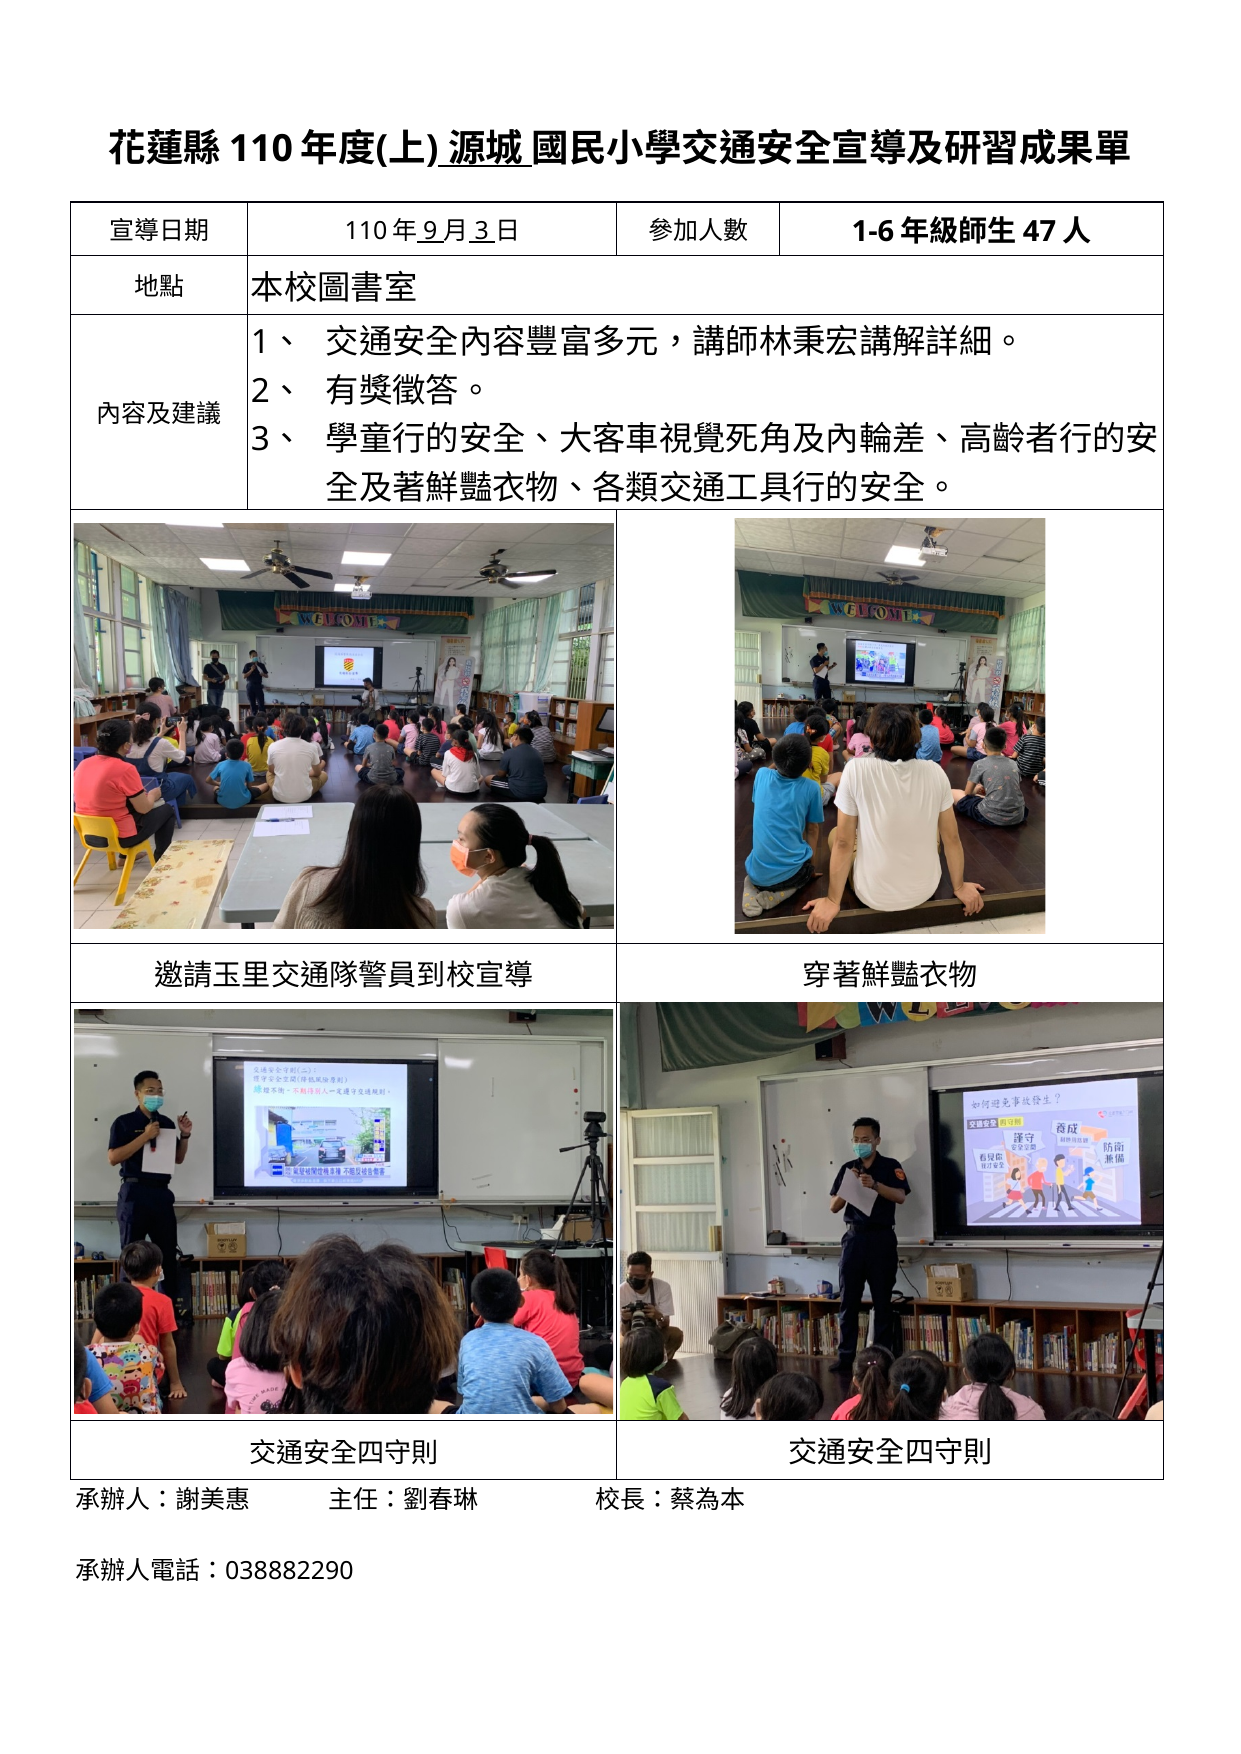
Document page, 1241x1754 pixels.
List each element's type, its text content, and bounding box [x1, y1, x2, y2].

table_header 1-6年級師生47人 [780, 203, 1163, 254]
table_header 110年 9 月 3 日 [248, 203, 616, 254]
picture [74, 1009, 614, 1414]
table_header 參加人數 [617, 203, 779, 254]
table_cell [71, 1003, 616, 1420]
table_cell 地點 [71, 256, 247, 314]
table_cell 內容及建議 [71, 315, 247, 509]
text 承辦人電話：038882290 [75, 1550, 1165, 1586]
table_cell 交通安全內容豐富多元，講師林秉宏講解詳細。 有獎徵答。 學童行的安全、大客車視覺死角及內輪差、高齡者行的安全及著鮮豔衣物、各類交通工具行的安全。 [248, 315, 1163, 509]
table_cell 交通安全四守則 [71, 1421, 616, 1479]
table_header 宣導日期 [71, 203, 247, 254]
text 承辦人：謝美惠 主任：劉春琳 校長：蔡為本 [75, 1480, 1165, 1516]
table_cell 本校圖書室 [248, 256, 1163, 314]
table_cell 穿著鮮豔衣物 [617, 944, 1163, 1002]
picture [73, 523, 614, 929]
text 花蓮縣110年度(上) 源城 國民小學交通安全宣導及研習成果單 [75, 118, 1165, 173]
picture [619, 1002, 1164, 1420]
table_cell 交通安全四守則 [617, 1421, 1163, 1479]
table_cell [71, 510, 616, 943]
table_cell [617, 510, 1163, 943]
picture [734, 518, 1046, 934]
table_cell 邀請玉里交通隊警員到校宣導 [71, 944, 616, 1002]
